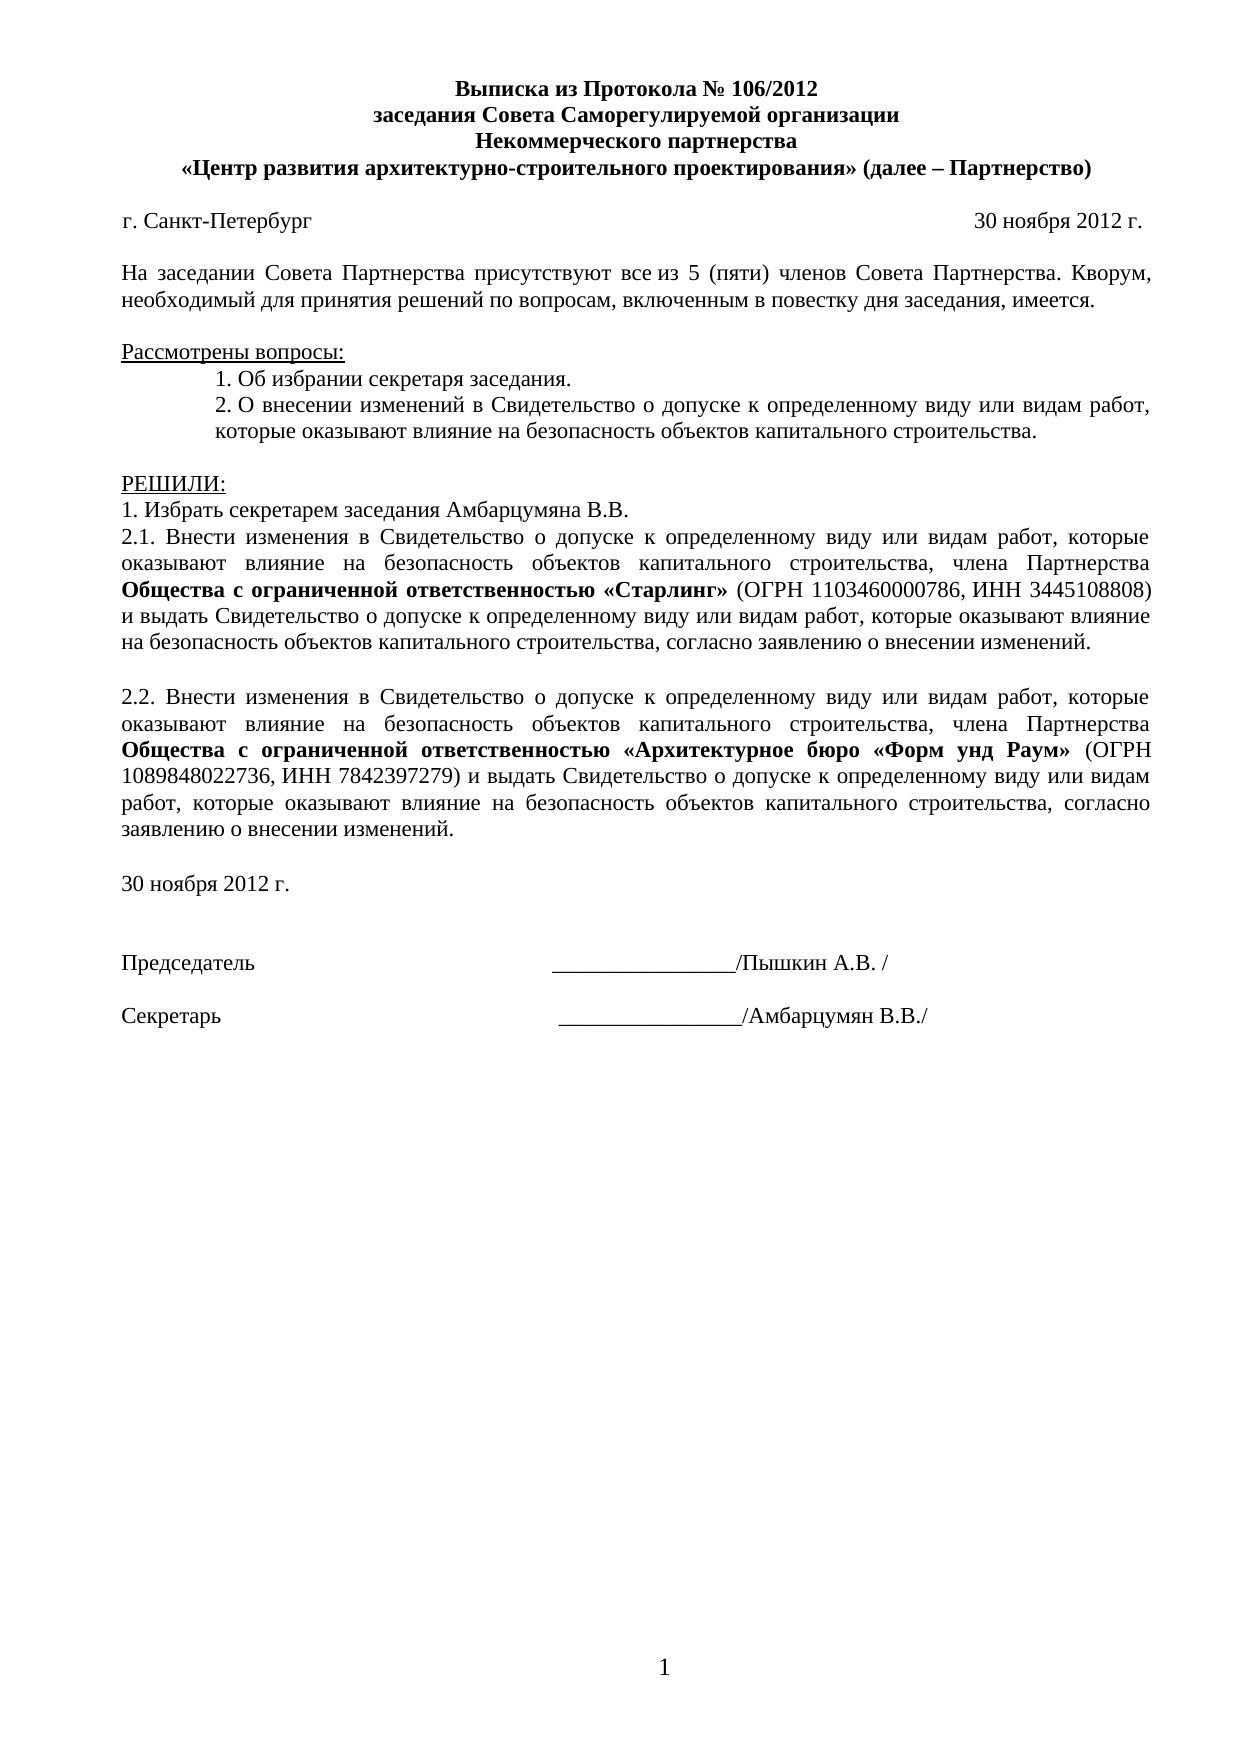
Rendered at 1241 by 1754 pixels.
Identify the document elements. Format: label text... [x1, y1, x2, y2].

text Председатель ________________/Пышкин А.В. / [121, 949, 1152, 976]
table_header 30 ноября 2012 г. [633, 207, 1154, 233]
text Некоммерческого партнерства [121, 128, 1152, 154]
text На заседании Совета Партнерства присутствуют все из 5 (пяти) членов Совета Партнерства. Кворум, необходимый для принятия решений по вопросам, включенным в повестку дня заседания, имеется. [121, 259, 1152, 312]
text заседания Совета Саморегулируемой организации [121, 101, 1152, 128]
text РЕШИЛИ: [121, 470, 1152, 497]
text 1. Об избрании секретаря заседания. [215, 365, 1152, 391]
text 30 ноября 2012 г. [121, 870, 1152, 897]
text Рассмотрены вопросы: [121, 338, 1152, 365]
text «Центр развития архитектурно-строительного проектирования» (далее – Партнерство) [121, 154, 1152, 180]
text 2.2. Внести изменения в Свидетельство о допуске к определенному виду или видам работ, которые оказывают влияние на безопасность объектов капитального строительства, члена Партнерства Общества с ограниченной ответственностью «Архитектурное бюро «Форм унд Раум» (ОГРН 1089848022736, ИНН 7842397279) и выдать Свидетельство о допуске к определенному виду или видам работ, которые оказывают влияние на безопасность объектов капитального строительства, согласно заявлению о внесении изменений. [121, 683, 1152, 842]
table_header г. Санкт-Петербург [111, 207, 632, 233]
text 1. Избрать секретарем заседания Амбарцумяна В.В. [121, 497, 1152, 523]
text 2. О внесении изменений в Свидетельство о допуске к определенному виду или видам работ, которые оказывают влияние на безопасность объектов капитального строительства. [215, 391, 1152, 444]
text Выписка из Протокола № 106/2012 [121, 75, 1152, 101]
text 2.1. Внести изменения в Свидетельство о допуске к определенному виду или видам работ, которые оказывают влияние на безопасность объектов капитального строительства, члена Партнерства Общества с ограниченной ответственностью «Старлинг» (ОГРН 1103460000786, ИНН 3445108808) и выдать Свидетельство о допуске к определенному виду или видам работ, которые оказывают влияние на безопасность объектов капитального строительства, согласно заявлению о внесении изменений. [121, 523, 1152, 655]
text Секретарь ________________/Амбарцумян В.В./ [121, 1002, 1152, 1028]
